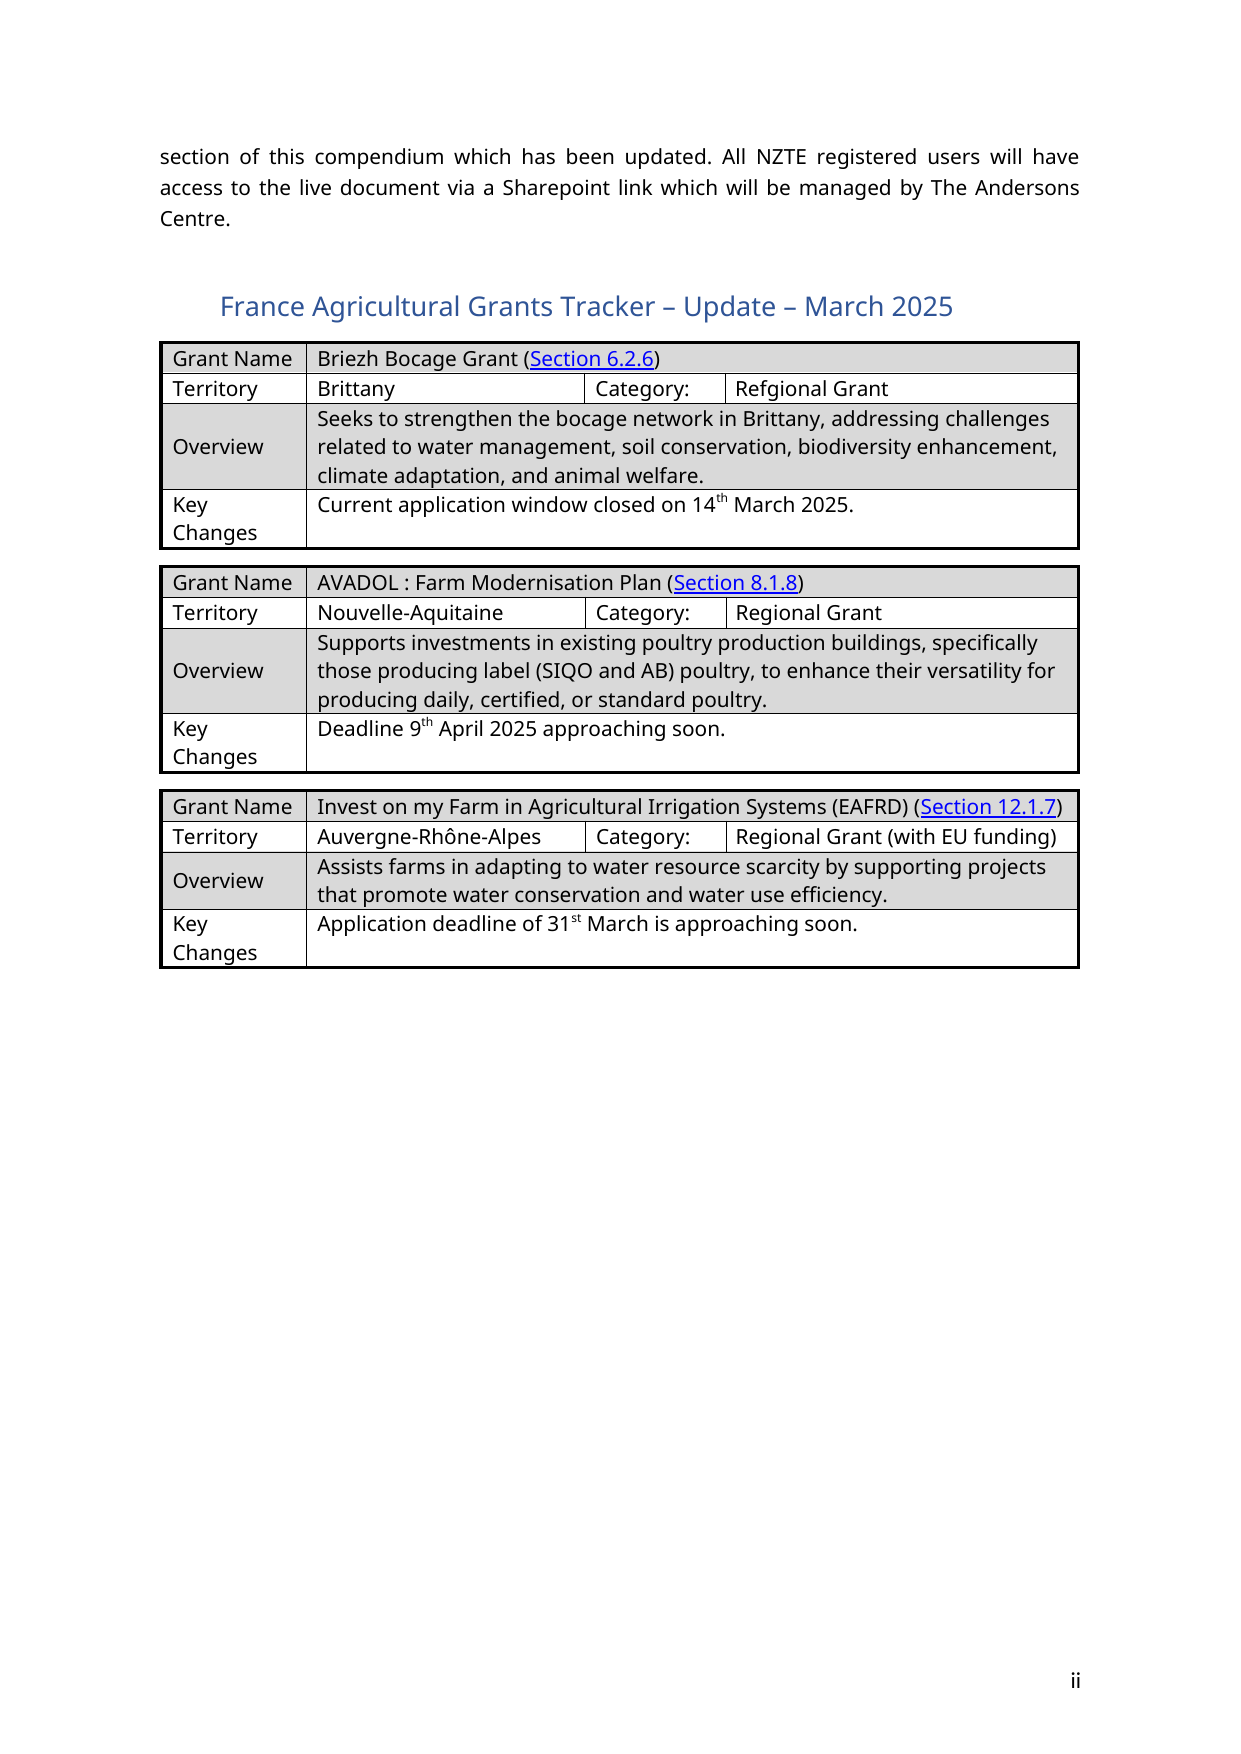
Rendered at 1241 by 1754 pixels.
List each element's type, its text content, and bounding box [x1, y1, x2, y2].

table_header Grant Name [163, 792, 306, 821]
table_header Briezh Bocage Grant (Section 6.2.6) [307, 344, 1077, 372]
table_cell Category: [586, 822, 726, 851]
table_cell Supports investments in existing poultry production buildings, specifically those producing label (SIQO and AB) poultry, to enhance their versatility for producing daily, certified, or standard poultry. [307, 629, 1077, 713]
table_header Grant Name [163, 568, 306, 597]
table_cell Regional Grant (with EU funding) [727, 822, 1077, 851]
table_cell Deadline 9th April 2025 approaching soon. [307, 714, 1077, 771]
table_cell Key Changes [163, 490, 306, 547]
table_cell Application deadline of 31st March is approaching soon. [307, 910, 1077, 966]
table_header Invest on my Farm in Agricultural Irrigation Systems (EAFRD) (Section 12.1.7) [307, 792, 1077, 821]
table_cell Refgional Grant [726, 374, 1077, 403]
table_cell Territory [163, 374, 306, 403]
table_cell Regional Grant [727, 598, 1077, 627]
table_cell Category: [585, 374, 725, 403]
table_header Grant Name [163, 344, 306, 372]
table_header AVADOL : Farm Modernisation Plan (Section 8.1.8) [307, 568, 1077, 597]
table_cell Overview [163, 629, 306, 713]
table_cell Brittany [307, 374, 584, 403]
table_cell Overview [163, 404, 306, 489]
table_cell Overview [163, 853, 306, 909]
table_cell Territory [163, 822, 306, 851]
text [159, 142, 1081, 233]
subtitle France Agricultural Grants Tracker – Update – March 2025 [219, 288, 1081, 324]
table_cell Key Changes [163, 910, 306, 966]
table_cell Territory [163, 598, 306, 627]
table_cell Nouvelle-Aquitaine [307, 598, 585, 627]
table_cell Assists farms in adapting to water resource scarcity by supporting projects that promote water conservation and water use efficiency. [307, 853, 1077, 909]
table_cell Current application window closed on 14th March 2025. [307, 490, 1077, 547]
table_cell Auvergne-Rhône-Alpes [307, 822, 585, 851]
table_cell Key Changes [163, 714, 306, 771]
table_cell Seeks to strengthen the bocage network in Brittany, addressing challenges related to water management, soil conservation, biodiversity enhancement, climate adaptation, and animal welfare. [307, 404, 1077, 489]
table_cell Category: [586, 598, 726, 627]
